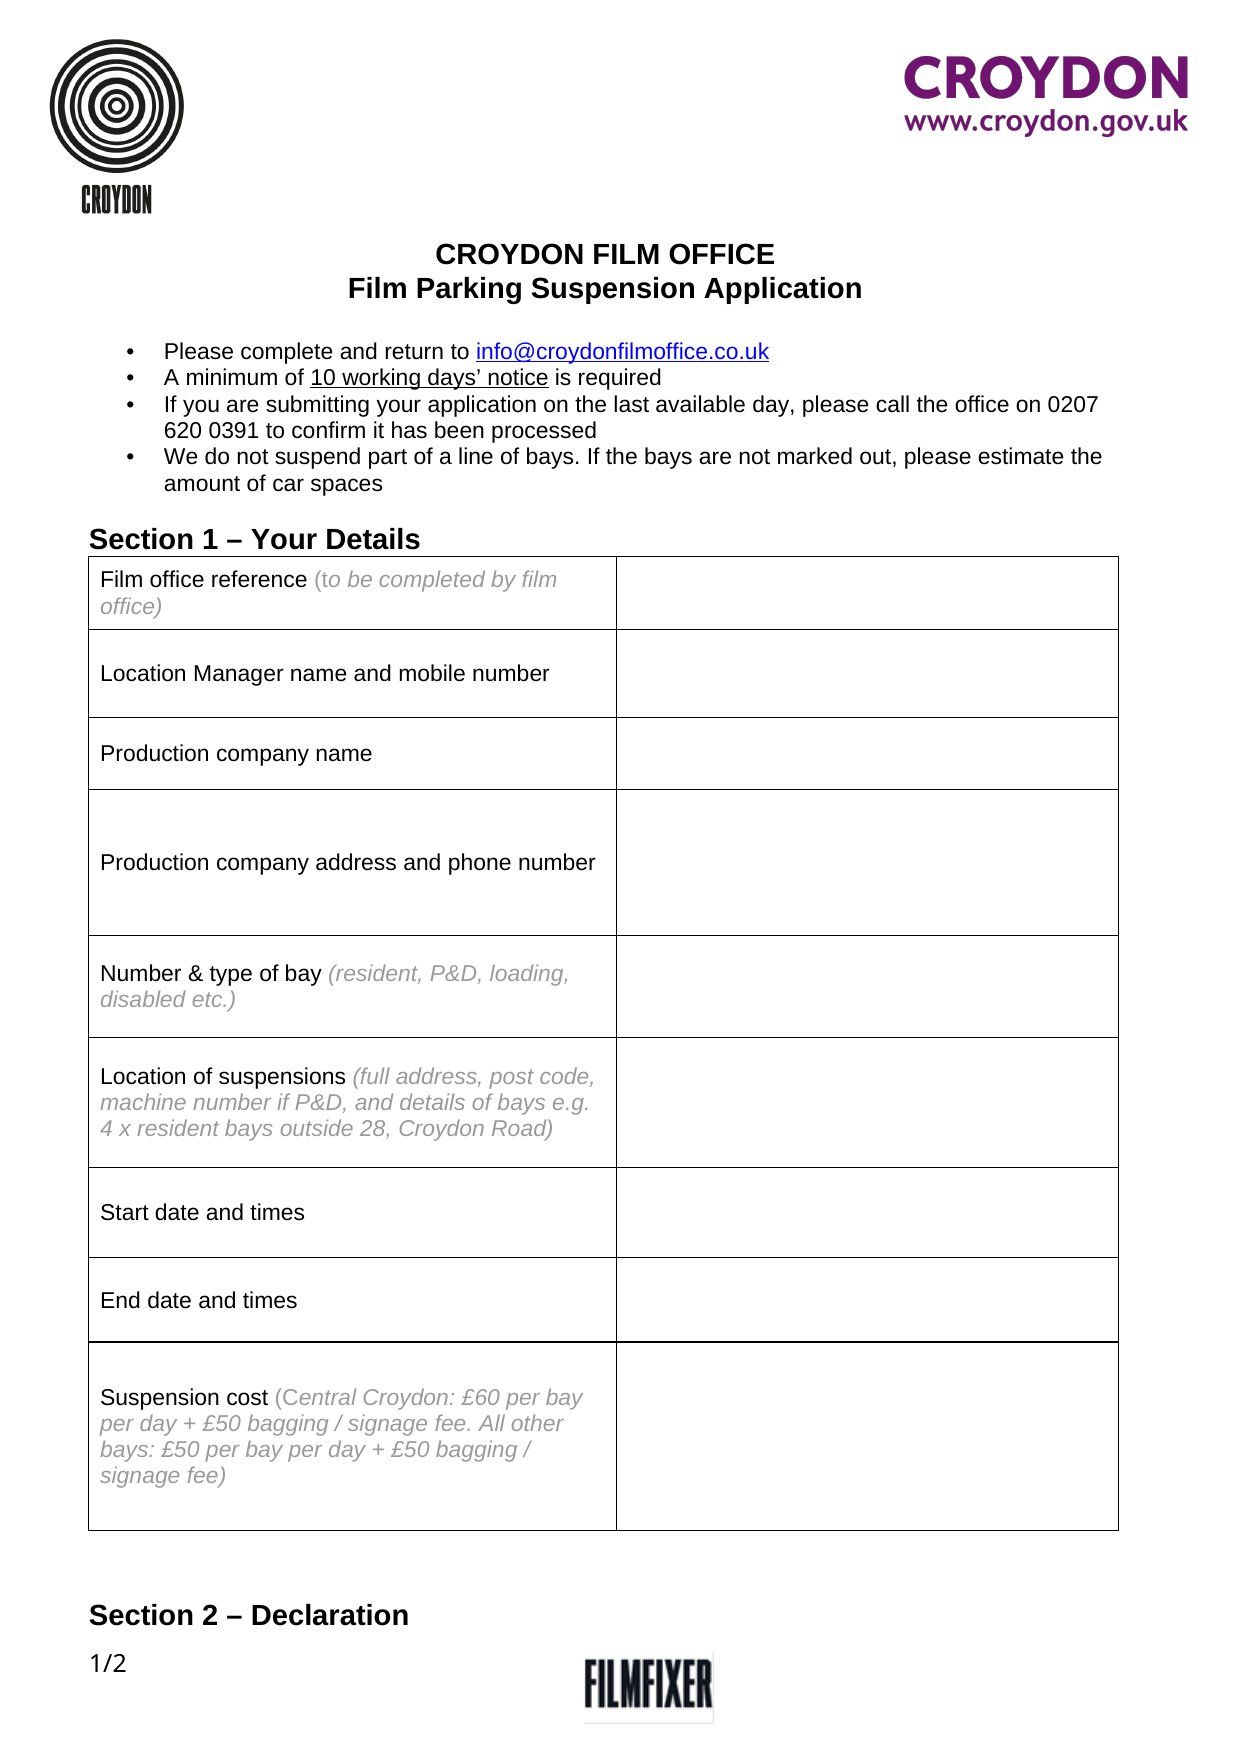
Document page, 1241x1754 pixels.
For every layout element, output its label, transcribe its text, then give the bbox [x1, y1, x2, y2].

table_header [617, 557, 1118, 629]
table_cell Number & type of bay (resident, P&D, loading, disabled etc.) [89, 936, 616, 1037]
list If you are submitting your application on the last available day, please call the office on 0207 620 0391 to confirm it has been processed [126, 391, 1122, 443]
table_cell Location Manager name and mobile number [89, 630, 616, 717]
text Section 1 – Your Details [89, 522, 1122, 556]
table_cell Production company name [89, 718, 616, 789]
text Section 2 – Declaration [89, 1598, 1122, 1632]
table_cell End date and times [89, 1258, 616, 1341]
table_cell Production company address and phone number [89, 790, 616, 935]
list A minimum of 10 working days’ notice is required [126, 364, 1122, 391]
text CROYDON FILM OFFICE [89, 237, 1122, 271]
picture [904, 56, 1188, 137]
table_cell [617, 1258, 1118, 1341]
table_cell [617, 718, 1118, 789]
table_cell [617, 1343, 1118, 1530]
table_header Film office reference (to be completed by film office) [89, 557, 616, 629]
table_cell [617, 936, 1118, 1037]
table_cell [617, 790, 1118, 935]
picture [31, 16, 202, 272]
list We do not suspend part of a line of bays. If the bays are not marked out, please estimate the amount of car spaces [126, 443, 1122, 496]
table_cell [617, 1168, 1118, 1257]
table_cell Suspension cost (Central Croydon: £60 per bay per day + £50 bagging / signage fee. All other bays: £50 per bay per day + £50 bagging / signage fee) [89, 1343, 616, 1530]
table_cell [617, 1038, 1118, 1167]
picture [584, 1652, 714, 1725]
table_cell Location of suspensions (full address, post code, machine number if P&D, and details of bays e.g. 4 x resident bays outside 28, Croydon Road) [89, 1038, 616, 1167]
text Film Parking Suspension Application [89, 271, 1122, 304]
table_cell [617, 630, 1118, 717]
list Please complete and return to info@croydonfilmoffice.co.uk [126, 338, 1122, 364]
table_cell Start date and times [89, 1168, 616, 1257]
